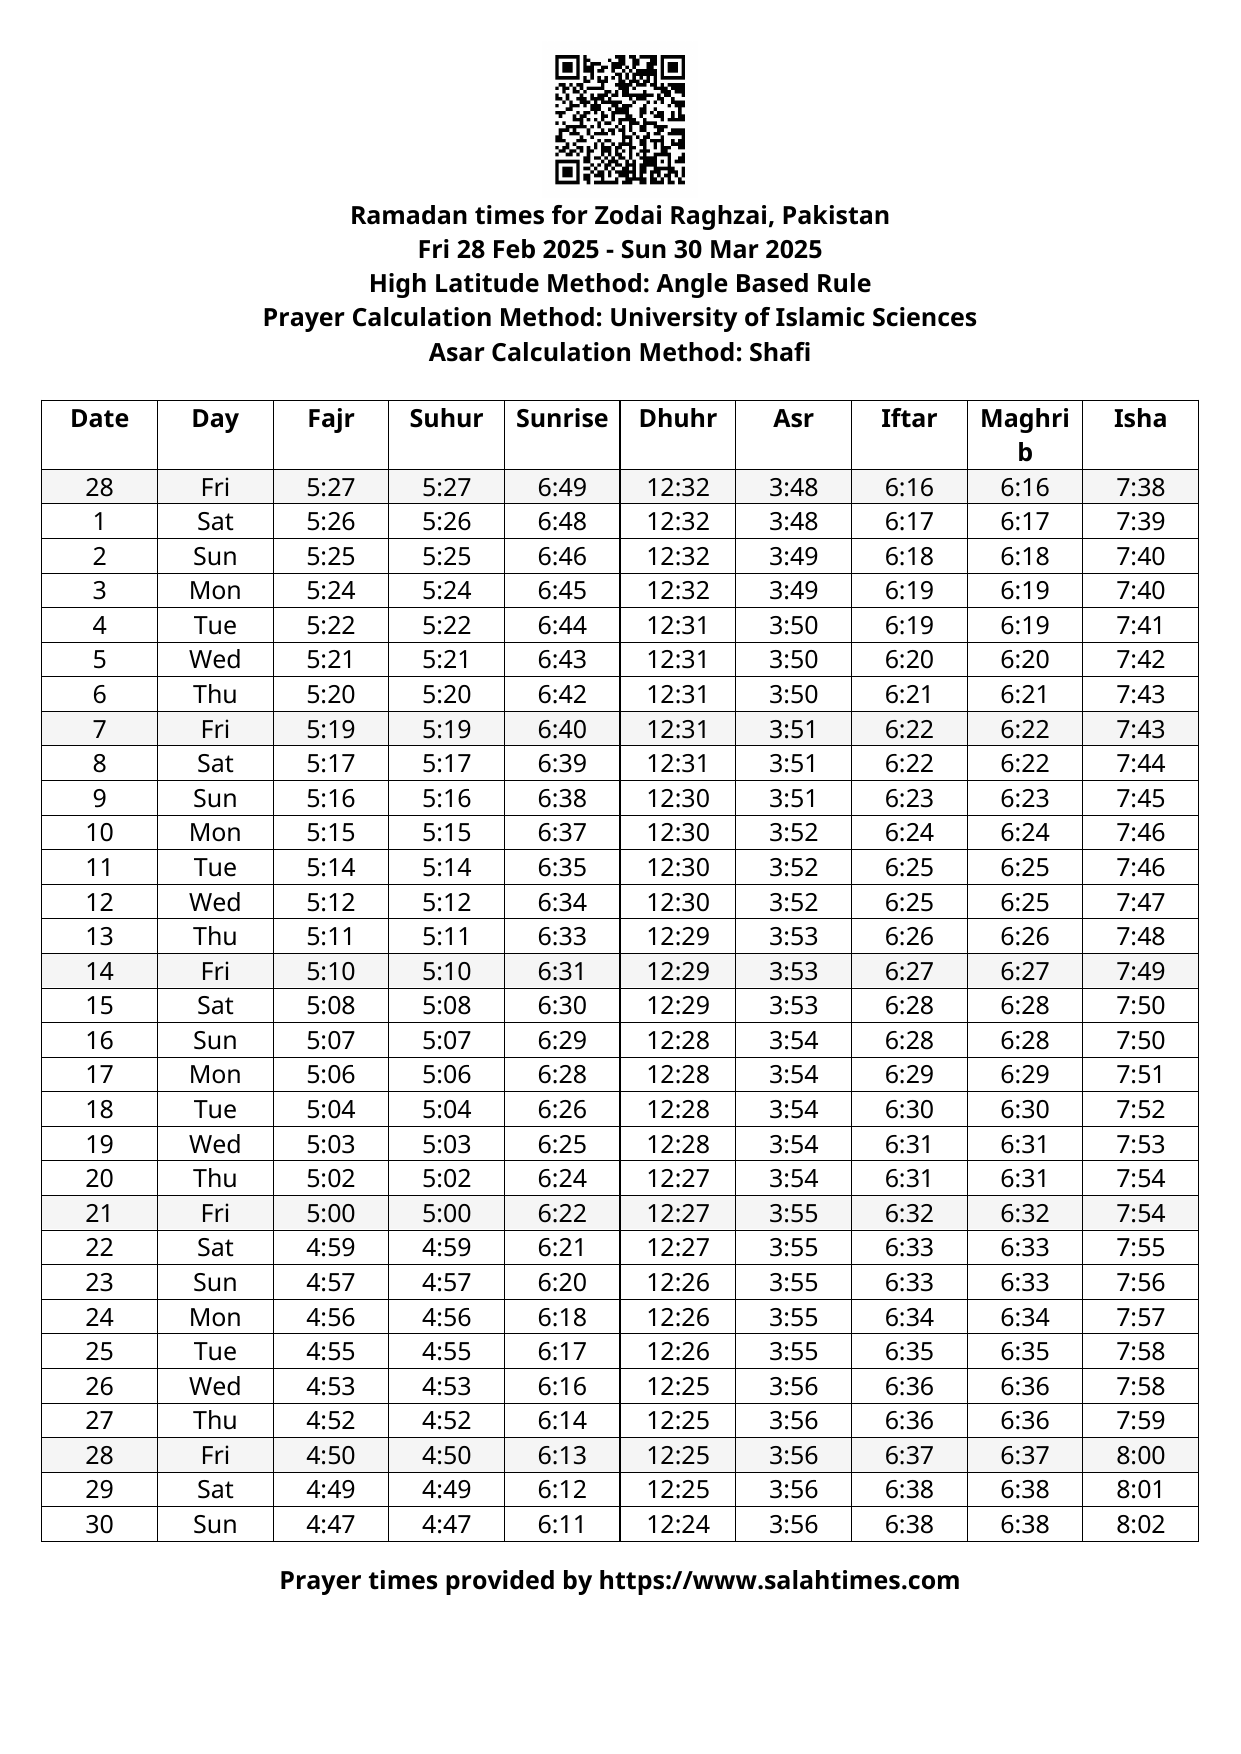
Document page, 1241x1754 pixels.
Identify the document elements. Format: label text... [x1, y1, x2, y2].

table_cell 12:28 [621, 1092, 735, 1126]
table_cell 7:51 [1083, 1058, 1198, 1091]
table_cell 12:31 [621, 677, 735, 711]
table_cell 6:19 [968, 574, 1082, 607]
table_cell 6:31 [968, 1127, 1082, 1160]
table_cell Tue [158, 1334, 273, 1368]
table_cell Thu [158, 1404, 273, 1437]
table_cell 6:33 [968, 1231, 1082, 1264]
table_cell 5:02 [274, 1161, 388, 1195]
table_cell Thu [158, 919, 273, 953]
table_header Iftar [852, 401, 967, 469]
table_cell 27 [42, 1404, 157, 1437]
table_cell 6:30 [505, 989, 619, 1022]
table_cell 4:55 [389, 1334, 504, 1368]
table_cell 3:54 [736, 1023, 851, 1057]
table_header Asr [736, 401, 851, 469]
table_cell 3:49 [736, 539, 851, 572]
table_cell 6:16 [852, 470, 967, 503]
table_cell 6:23 [852, 781, 967, 814]
table_cell 6:44 [505, 608, 619, 642]
table_cell 3:50 [736, 643, 851, 676]
table_cell 6:26 [968, 919, 1082, 953]
table_cell 6:22 [505, 1196, 619, 1229]
table_cell 29 [42, 1473, 157, 1506]
table_cell 7:54 [1083, 1196, 1198, 1229]
table_cell 12:30 [621, 885, 735, 918]
table_cell 6:19 [852, 608, 967, 642]
table_cell 6:37 [968, 1438, 1082, 1472]
table_cell Tue [158, 608, 273, 642]
table_cell Wed [158, 643, 273, 676]
table_cell 6:29 [852, 1058, 967, 1091]
table_cell 5:24 [389, 574, 504, 607]
table_cell 4:57 [274, 1265, 388, 1299]
table_cell 4 [42, 608, 157, 642]
table_cell 5:16 [389, 781, 504, 814]
table_cell 6:37 [505, 816, 619, 849]
table_cell 5:04 [389, 1092, 504, 1126]
table_cell 6:36 [968, 1404, 1082, 1437]
table_cell Sun [158, 1507, 273, 1541]
table_cell Fri [158, 712, 273, 745]
table_cell 5:14 [274, 850, 388, 884]
table_cell 3:55 [736, 1300, 851, 1333]
table_cell 6:24 [852, 816, 967, 849]
text Asar Calculation Method: Shafi [42, 334, 1198, 368]
table_cell 4:50 [389, 1438, 504, 1472]
table_cell 12:27 [621, 1161, 735, 1195]
table_cell 5:15 [274, 816, 388, 849]
table_cell 7:38 [1083, 470, 1198, 503]
table_cell 12:27 [621, 1196, 735, 1229]
table_cell 6:29 [968, 1058, 1082, 1091]
table_cell 5:10 [389, 954, 504, 987]
table_cell 3:50 [736, 677, 851, 711]
table_cell 6:25 [968, 885, 1082, 918]
table_cell 5:06 [389, 1058, 504, 1091]
table_cell Tue [158, 1092, 273, 1126]
table_cell 6:21 [852, 677, 967, 711]
table_cell 4:50 [274, 1438, 388, 1472]
table_cell 5:17 [389, 746, 504, 780]
table_cell 5:21 [389, 643, 504, 676]
table_cell 12:28 [621, 1058, 735, 1091]
table_cell 6:38 [505, 781, 619, 814]
table_cell 18 [42, 1092, 157, 1126]
table_cell 5:14 [389, 850, 504, 884]
text Fri 28 Feb 2025 - Sun 30 Mar 2025 [42, 232, 1198, 266]
table_cell 4:47 [389, 1507, 504, 1541]
table_cell 5:22 [274, 608, 388, 642]
table_cell Fri [158, 470, 273, 503]
table_cell 4:59 [389, 1231, 504, 1264]
table_cell 3:48 [736, 470, 851, 503]
table_cell 7:50 [1083, 989, 1198, 1022]
table_cell 26 [42, 1369, 157, 1402]
table_cell 12:30 [621, 816, 735, 849]
table_cell 5:20 [389, 677, 504, 711]
table_cell 16 [42, 1023, 157, 1057]
table_cell 10 [42, 816, 157, 849]
table_cell 12:25 [621, 1404, 735, 1437]
table_cell 5:07 [274, 1023, 388, 1057]
table_cell Wed [158, 1127, 273, 1160]
table_cell 6:43 [505, 643, 619, 676]
table_cell 3:52 [736, 885, 851, 918]
table_cell 4:49 [389, 1473, 504, 1506]
text Prayer Calculation Method: University of Islamic Sciences [42, 300, 1198, 334]
table_cell 6:30 [968, 1092, 1082, 1126]
table_cell 6 [42, 677, 157, 711]
table_cell 7:42 [1083, 643, 1198, 676]
table_cell 6:28 [852, 989, 967, 1022]
table_cell 8:01 [1083, 1473, 1198, 1506]
table_cell 4:55 [274, 1334, 388, 1368]
table_cell 6:25 [968, 850, 1082, 884]
table_cell Fri [158, 1196, 273, 1229]
table_cell 24 [42, 1300, 157, 1333]
table_cell 6:25 [852, 850, 967, 884]
table_cell 28 [42, 470, 157, 503]
table_cell 3:56 [736, 1507, 851, 1541]
text Ramadan times for Zodai Raghzai, Pakistan [42, 198, 1198, 232]
table_cell 6:35 [968, 1334, 1082, 1368]
table_cell 4:49 [274, 1473, 388, 1506]
table_cell 3:50 [736, 608, 851, 642]
table_cell 12:26 [621, 1300, 735, 1333]
table_cell 3:53 [736, 989, 851, 1022]
table_cell 3:55 [736, 1265, 851, 1299]
table_cell 12:25 [621, 1438, 735, 1472]
table_cell 13 [42, 919, 157, 953]
table_cell Mon [158, 574, 273, 607]
table_cell 6:21 [505, 1231, 619, 1264]
table_cell 6:28 [505, 1058, 619, 1091]
table_cell 7 [42, 712, 157, 745]
table_cell 6:42 [505, 677, 619, 711]
table_cell 5:02 [389, 1161, 504, 1195]
table_cell 3:51 [736, 746, 851, 780]
table_cell 7:52 [1083, 1092, 1198, 1126]
table_cell 21 [42, 1196, 157, 1229]
table_cell 6:36 [968, 1369, 1082, 1402]
table_cell 9 [42, 781, 157, 814]
table_cell 28 [42, 1438, 157, 1472]
table_cell 6:19 [852, 574, 967, 607]
table_cell 12:29 [621, 989, 735, 1022]
text Prayer times provided by https://www.salahtimes.com [42, 1563, 1198, 1597]
table_cell 6:35 [505, 850, 619, 884]
table_cell 2 [42, 539, 157, 572]
table_cell 12 [42, 885, 157, 918]
table_cell 14 [42, 954, 157, 987]
table_cell 12:31 [621, 643, 735, 676]
table_cell 6:28 [968, 989, 1082, 1022]
table_cell 12:28 [621, 1127, 735, 1160]
table_cell 6:22 [852, 746, 967, 780]
table_cell 6:13 [505, 1438, 619, 1472]
table_cell 6:25 [505, 1127, 619, 1160]
table_cell 12:32 [621, 539, 735, 572]
table_cell 3:56 [736, 1404, 851, 1437]
table_cell 5:20 [274, 677, 388, 711]
table_cell 6:37 [852, 1438, 967, 1472]
table_cell 6:33 [968, 1265, 1082, 1299]
table_cell 12:31 [621, 608, 735, 642]
table_cell 5:24 [274, 574, 388, 607]
table_cell 7:47 [1083, 885, 1198, 918]
table_cell 4:53 [389, 1369, 504, 1402]
table_cell 23 [42, 1265, 157, 1299]
table_cell 7:40 [1083, 574, 1198, 607]
table_cell Thu [158, 677, 273, 711]
table_cell 12:31 [621, 712, 735, 745]
table_cell 7:39 [1083, 504, 1198, 538]
table_cell 6:11 [505, 1507, 619, 1541]
table_cell 6:33 [505, 919, 619, 953]
table_cell 5:03 [389, 1127, 504, 1160]
table_cell 3:49 [736, 574, 851, 607]
table_cell 6:36 [852, 1369, 967, 1402]
table_cell 5:27 [274, 470, 388, 503]
table_cell 12:32 [621, 504, 735, 538]
table_cell 19 [42, 1127, 157, 1160]
table_cell 5:19 [389, 712, 504, 745]
table_cell 6:28 [852, 1023, 967, 1057]
table_cell 3:52 [736, 850, 851, 884]
table_cell 6:20 [968, 643, 1082, 676]
table_cell Sun [158, 1265, 273, 1299]
table_cell Sat [158, 989, 273, 1022]
table_cell 6:26 [852, 919, 967, 953]
table_cell Sat [158, 1473, 273, 1506]
table_cell 5:08 [389, 989, 504, 1022]
table_cell 6:24 [968, 816, 1082, 849]
table_cell 6:18 [852, 539, 967, 572]
table_cell 5:21 [274, 643, 388, 676]
table_cell 8:02 [1083, 1507, 1198, 1541]
table_cell 7:58 [1083, 1369, 1198, 1402]
table_cell 7:55 [1083, 1231, 1198, 1264]
table_cell 5:25 [389, 539, 504, 572]
table_cell Mon [158, 1300, 273, 1333]
table_cell 4:57 [389, 1265, 504, 1299]
table_cell 12:31 [621, 746, 735, 780]
table_cell 5 [42, 643, 157, 676]
table_cell 12:29 [621, 954, 735, 987]
table_cell 5:16 [274, 781, 388, 814]
table_cell 6:26 [505, 1092, 619, 1126]
table_cell 22 [42, 1231, 157, 1264]
table_cell 6:14 [505, 1404, 619, 1437]
table_cell 6:34 [505, 885, 619, 918]
table_cell 5:26 [274, 504, 388, 538]
table_cell Wed [158, 885, 273, 918]
table_cell 6:33 [852, 1265, 967, 1299]
table_cell 6:18 [505, 1300, 619, 1333]
table_cell 3:54 [736, 1161, 851, 1195]
table_cell 3:54 [736, 1058, 851, 1091]
table_cell 7:44 [1083, 746, 1198, 780]
table_cell 6:32 [852, 1196, 967, 1229]
table_cell 12:29 [621, 919, 735, 953]
table_cell 4:56 [389, 1300, 504, 1333]
table_cell 3:52 [736, 816, 851, 849]
table_cell Sat [158, 746, 273, 780]
table_cell 6:21 [968, 677, 1082, 711]
table_cell 6:36 [852, 1404, 967, 1437]
table_cell 7:58 [1083, 1334, 1198, 1368]
table_cell 5:04 [274, 1092, 388, 1126]
table_cell 12:32 [621, 574, 735, 607]
table_cell 1 [42, 504, 157, 538]
table_cell Tue [158, 850, 273, 884]
table_cell Sun [158, 539, 273, 572]
table_cell 3:55 [736, 1334, 851, 1368]
table_cell 12:25 [621, 1473, 735, 1506]
table_cell Sat [158, 1231, 273, 1264]
table_cell 6:31 [852, 1161, 967, 1195]
table_cell 3:48 [736, 504, 851, 538]
table_cell 7:59 [1083, 1404, 1198, 1437]
table_cell 3:56 [736, 1369, 851, 1402]
table_cell 4:47 [274, 1507, 388, 1541]
table_cell 8:00 [1083, 1438, 1198, 1472]
table_cell 5:22 [389, 608, 504, 642]
table_cell 3:53 [736, 954, 851, 987]
table_cell 6:22 [968, 712, 1082, 745]
table_cell 6:31 [968, 1161, 1082, 1195]
table_cell 7:45 [1083, 781, 1198, 814]
table_cell 6:38 [968, 1507, 1082, 1541]
table_cell 6:12 [505, 1473, 619, 1506]
table_cell 6:46 [505, 539, 619, 572]
table_cell 7:53 [1083, 1127, 1198, 1160]
table_cell 6:19 [968, 608, 1082, 642]
table_cell 6:17 [852, 504, 967, 538]
table_cell 3 [42, 574, 157, 607]
table_cell 5:19 [274, 712, 388, 745]
table_cell 12:26 [621, 1334, 735, 1368]
table_cell 5:17 [274, 746, 388, 780]
table_cell 3:55 [736, 1231, 851, 1264]
table_cell 6:28 [968, 1023, 1082, 1057]
table_cell 6:49 [505, 470, 619, 503]
table_cell 6:23 [968, 781, 1082, 814]
table_cell 5:11 [389, 919, 504, 953]
table_cell 6:38 [852, 1507, 967, 1541]
table_cell 15 [42, 989, 157, 1022]
table_cell 6:20 [852, 643, 967, 676]
table_cell 3:54 [736, 1127, 851, 1160]
table_cell 6:27 [968, 954, 1082, 987]
table_cell 5:26 [389, 504, 504, 538]
table_cell 7:50 [1083, 1023, 1198, 1057]
table_cell 7:40 [1083, 539, 1198, 572]
table_cell 6:17 [968, 504, 1082, 538]
table_cell 30 [42, 1507, 157, 1541]
table_cell 12:25 [621, 1369, 735, 1402]
table_cell 6:20 [505, 1265, 619, 1299]
table_cell 6:40 [505, 712, 619, 745]
table_cell 6:27 [852, 954, 967, 987]
table_cell 5:08 [274, 989, 388, 1022]
table_cell 5:00 [389, 1196, 504, 1229]
table_cell 7:54 [1083, 1161, 1198, 1195]
table_cell 7:46 [1083, 816, 1198, 849]
table_cell 12:30 [621, 850, 735, 884]
table_cell 6:32 [968, 1196, 1082, 1229]
table_cell 6:24 [505, 1161, 619, 1195]
table_cell 5:27 [389, 470, 504, 503]
table_cell 4:52 [389, 1404, 504, 1437]
table_cell 20 [42, 1161, 157, 1195]
table_cell 7:46 [1083, 850, 1198, 884]
table_cell 6:22 [968, 746, 1082, 780]
table_header Dhuhr [621, 401, 735, 469]
table_cell 12:27 [621, 1231, 735, 1264]
table_cell 3:56 [736, 1473, 851, 1506]
table_cell 5:11 [274, 919, 388, 953]
table_cell Thu [158, 1161, 273, 1195]
table_cell Sun [158, 1023, 273, 1057]
table_cell 3:53 [736, 919, 851, 953]
table_cell 5:12 [389, 885, 504, 918]
table_cell 7:57 [1083, 1300, 1198, 1333]
table_cell 7:43 [1083, 677, 1198, 711]
table_cell 4:59 [274, 1231, 388, 1264]
table_cell 6:34 [852, 1300, 967, 1333]
table_cell 5:07 [389, 1023, 504, 1057]
table_cell 6:22 [852, 712, 967, 745]
table_cell 11 [42, 850, 157, 884]
table_cell 6:33 [852, 1231, 967, 1264]
table_cell 7:41 [1083, 608, 1198, 642]
table_cell 6:34 [968, 1300, 1082, 1333]
table_cell Wed [158, 1369, 273, 1402]
table_header Day [158, 401, 273, 469]
table_cell 4:56 [274, 1300, 388, 1333]
table_header Sunrise [505, 401, 619, 469]
table_cell Fri [158, 954, 273, 987]
table_cell 5:03 [274, 1127, 388, 1160]
table_cell 3:51 [736, 781, 851, 814]
table_cell Fri [158, 1438, 273, 1472]
table_cell 6:31 [505, 954, 619, 987]
table_cell 6:16 [968, 470, 1082, 503]
table_cell 6:39 [505, 746, 619, 780]
table_cell 25 [42, 1334, 157, 1368]
table_header Suhur [389, 401, 504, 469]
table_cell 4:52 [274, 1404, 388, 1437]
table_cell 12:28 [621, 1023, 735, 1057]
table_cell 5:15 [389, 816, 504, 849]
table_cell 6:17 [505, 1334, 619, 1368]
table_cell 6:38 [968, 1473, 1082, 1506]
table_cell 5:25 [274, 539, 388, 572]
table_cell 6:48 [505, 504, 619, 538]
table_cell 6:38 [852, 1473, 967, 1506]
table_cell 6:16 [505, 1369, 619, 1402]
table_cell 7:49 [1083, 954, 1198, 987]
table_header Date [42, 401, 157, 469]
table_cell 7:48 [1083, 919, 1198, 953]
table_cell 17 [42, 1058, 157, 1091]
table_cell 6:30 [852, 1092, 967, 1126]
table_cell 5:00 [274, 1196, 388, 1229]
table_cell 6:31 [852, 1127, 967, 1160]
table_cell 5:06 [274, 1058, 388, 1091]
table_cell 6:18 [968, 539, 1082, 572]
table_cell 7:56 [1083, 1265, 1198, 1299]
table_cell 12:32 [621, 470, 735, 503]
table_cell 3:55 [736, 1196, 851, 1229]
table_cell 6:29 [505, 1023, 619, 1057]
table_cell 6:45 [505, 574, 619, 607]
picture [542, 41, 699, 198]
table_cell 4:53 [274, 1369, 388, 1402]
table_cell 12:30 [621, 781, 735, 814]
table_cell 8 [42, 746, 157, 780]
table_cell 5:10 [274, 954, 388, 987]
table_header Fajr [274, 401, 388, 469]
table_cell 3:54 [736, 1092, 851, 1126]
table_cell 7:43 [1083, 712, 1198, 745]
table_header Maghrib [968, 401, 1082, 469]
table_header Isha [1083, 401, 1198, 469]
table_cell 12:24 [621, 1507, 735, 1541]
table_cell 5:12 [274, 885, 388, 918]
table_cell Mon [158, 816, 273, 849]
table_cell Mon [158, 1058, 273, 1091]
text High Latitude Method: Angle Based Rule [42, 266, 1198, 300]
table_cell 12:26 [621, 1265, 735, 1299]
table_cell 6:35 [852, 1334, 967, 1368]
table_cell Sun [158, 781, 273, 814]
table_cell 3:56 [736, 1438, 851, 1472]
table_cell 3:51 [736, 712, 851, 745]
table_cell Sat [158, 504, 273, 538]
table_cell 6:25 [852, 885, 967, 918]
